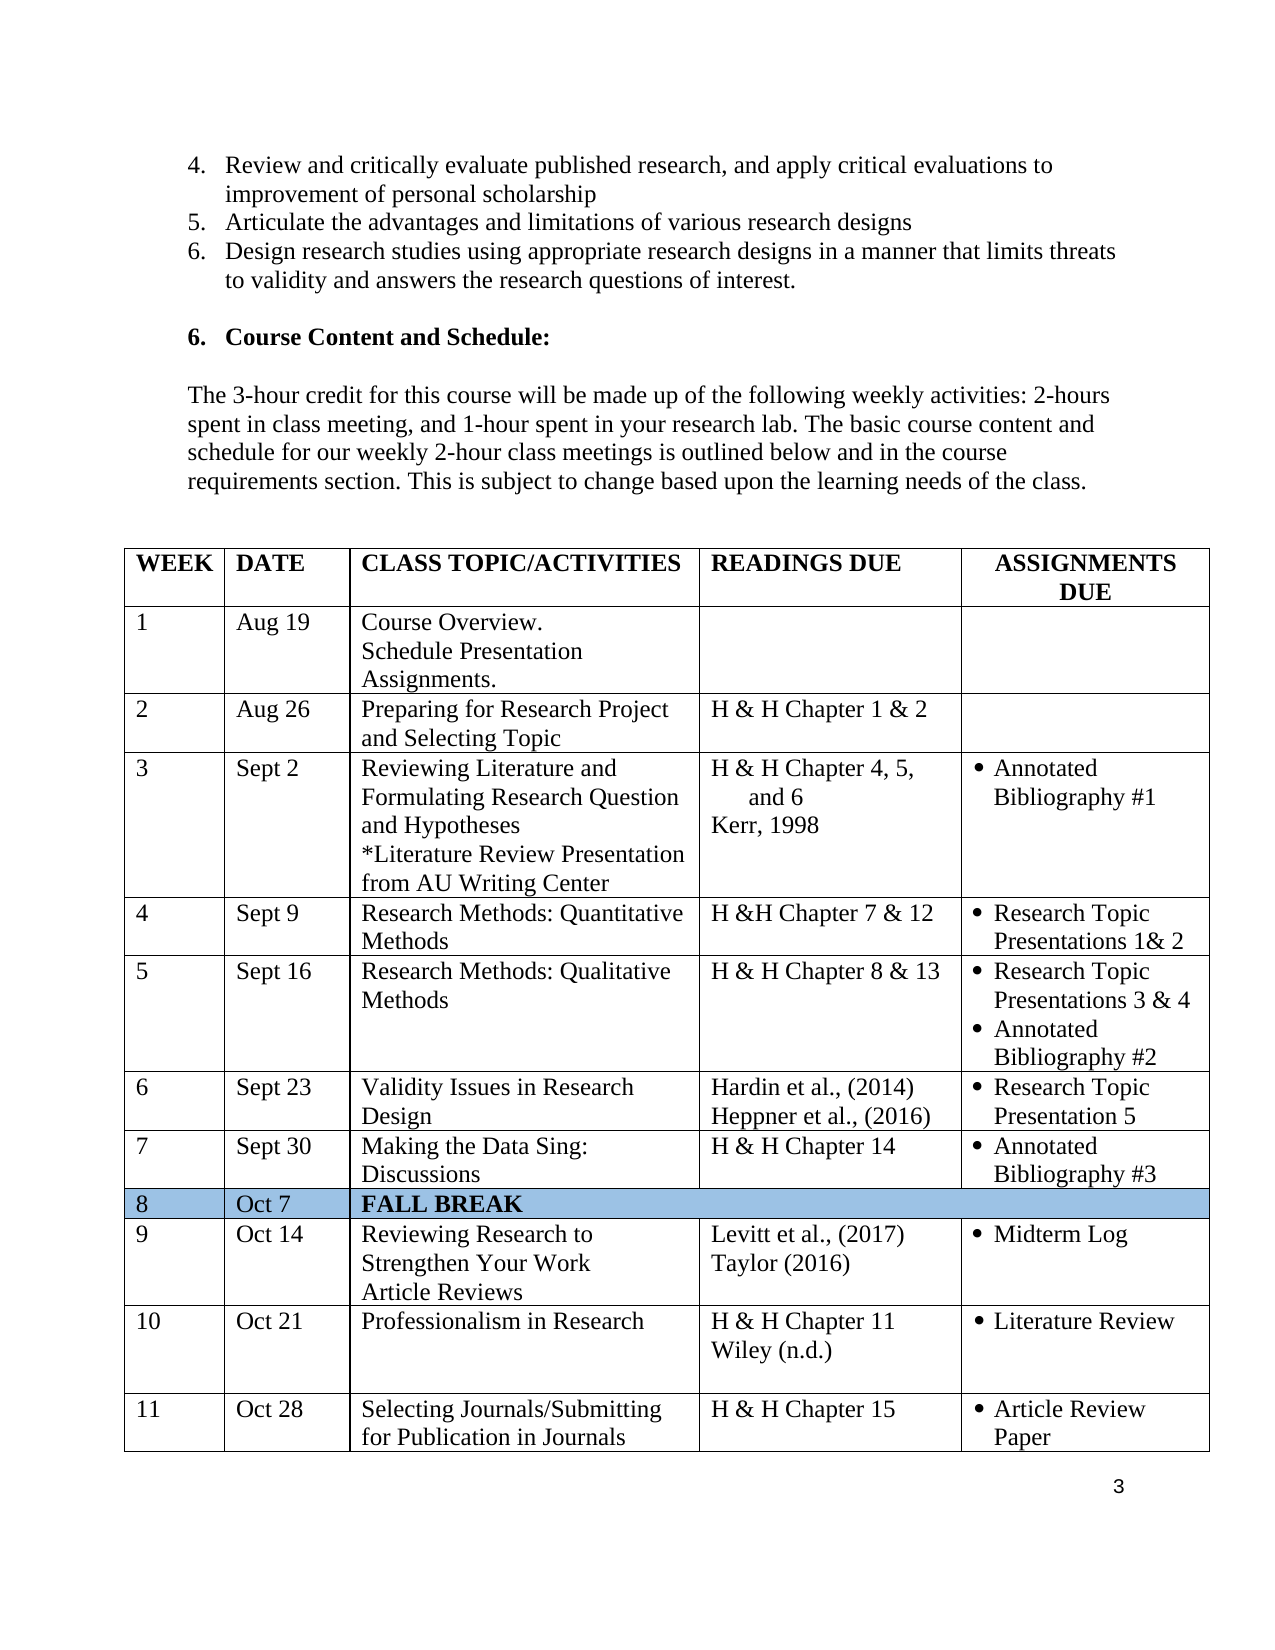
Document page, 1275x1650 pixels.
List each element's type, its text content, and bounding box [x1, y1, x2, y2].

table_cell 2 [125, 694, 224, 752]
table_cell Research Methods: Qualitative Methods [351, 956, 699, 1071]
table_cell Hardin et al., (2014) Heppner et al., (2016) [700, 1072, 961, 1130]
table_cell H & H Chapter 11 Wiley (n.d.) [700, 1306, 961, 1393]
table_cell Aug 26 [225, 694, 349, 752]
table_cell 8 [125, 1189, 224, 1218]
table_cell Annotated Bibliography #1 [962, 753, 1209, 897]
table_header WEEK [125, 549, 224, 606]
table_header ASSIGNMENTS DUE [962, 549, 1209, 606]
table_cell Annotated Bibliography #3 [962, 1131, 1209, 1188]
table_cell 5 [125, 956, 224, 1071]
table_cell Sept 16 [225, 956, 349, 1071]
table_cell 3 [125, 753, 224, 897]
table_cell 9 [125, 1219, 224, 1305]
table_cell H & H Chapter 4, 5, and 6 Kerr, 1998 [700, 753, 961, 897]
table_cell 10 [125, 1306, 224, 1393]
table_cell H & H Chapter 15 [700, 1394, 961, 1451]
table_cell Research Topic Presentations 1& 2 [962, 898, 1209, 955]
table_cell H & H Chapter 8 & 13 [700, 956, 961, 1071]
table_cell Oct 28 [225, 1394, 349, 1451]
list Articulate the advantages and limitations of various research designs [187, 207, 1125, 236]
table_cell Sept 30 [225, 1131, 349, 1188]
table_cell Levitt et al., (2017) Taylor (2016) [700, 1219, 961, 1305]
list Course Content and Schedule: [187, 322, 1125, 351]
table_header READINGS DUE [700, 549, 961, 606]
table_cell [962, 694, 1209, 752]
table_cell Reviewing Research to Strengthen Your Work Article Reviews [351, 1219, 699, 1305]
table_cell Validity Issues in Research Design [351, 1072, 699, 1130]
table_header CLASS TOPIC/ACTIVITIES [351, 549, 699, 606]
table_cell Oct 14 [225, 1219, 349, 1305]
table_cell 6 [125, 1072, 224, 1130]
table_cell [962, 1394, 1209, 1451]
table_cell Aug 19 [225, 607, 349, 693]
table_cell 1 [125, 607, 224, 693]
table_cell Sept 9 [225, 898, 349, 955]
table_cell Making the Data Sing: Discussions [351, 1131, 699, 1188]
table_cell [351, 1394, 699, 1451]
table_cell FALL BREAK [351, 1189, 1209, 1218]
list Design research studies using appropriate research designs in a manner that limits threats to validity and answers the research questions of interest. [187, 236, 1125, 294]
table_cell Course Overview. Schedule Presentation Assignments. [351, 607, 699, 693]
table_cell 11 [125, 1394, 224, 1451]
table_cell Oct 7 [225, 1189, 349, 1218]
table_cell [700, 607, 961, 693]
table_cell Research Methods: Quantitative Methods [351, 898, 699, 955]
table_cell [962, 607, 1209, 693]
text The 3-hour credit for this course will be made up of the following weekly activities: 2-hours spent in class meeting, and 1-hour spent in your research lab. The basic course content and schedule for our weekly 2-hour class meetings is outlined below and in the course requirements section. This is subject to change based upon the learning needs of the class. [187, 380, 1125, 495]
table_cell Professionalism in Research [351, 1306, 699, 1393]
table_header DATE [225, 549, 349, 606]
table_cell Midterm Log [962, 1219, 1209, 1305]
table_cell Preparing for Research Project and Selecting Topic [351, 694, 699, 752]
table_cell H & H Chapter 1 & 2 [700, 694, 961, 752]
table_cell Sept 2 [225, 753, 349, 897]
table_cell Literature Review [962, 1306, 1209, 1393]
list Review and critically evaluate published research, and apply critical evaluations to improvement of personal scholarship [187, 150, 1125, 207]
table_cell H & H Chapter 14 [700, 1131, 961, 1188]
table_cell Research Topic Presentation 5 [962, 1072, 1209, 1130]
table_cell Oct 21 [225, 1306, 349, 1393]
table_cell Reviewing Literature and Formulating Research Question and Hypotheses *Literature Review Presentation from AU Writing Center [351, 753, 699, 897]
table_cell 7 [125, 1131, 224, 1188]
table_cell Research Topic Presentations 3 & 4 Annotated Bibliography #2 [962, 956, 1209, 1071]
table_cell Sept 23 [225, 1072, 349, 1130]
table_cell 4 [125, 898, 224, 955]
table_cell H &H Chapter 7 & 12 [700, 898, 961, 955]
